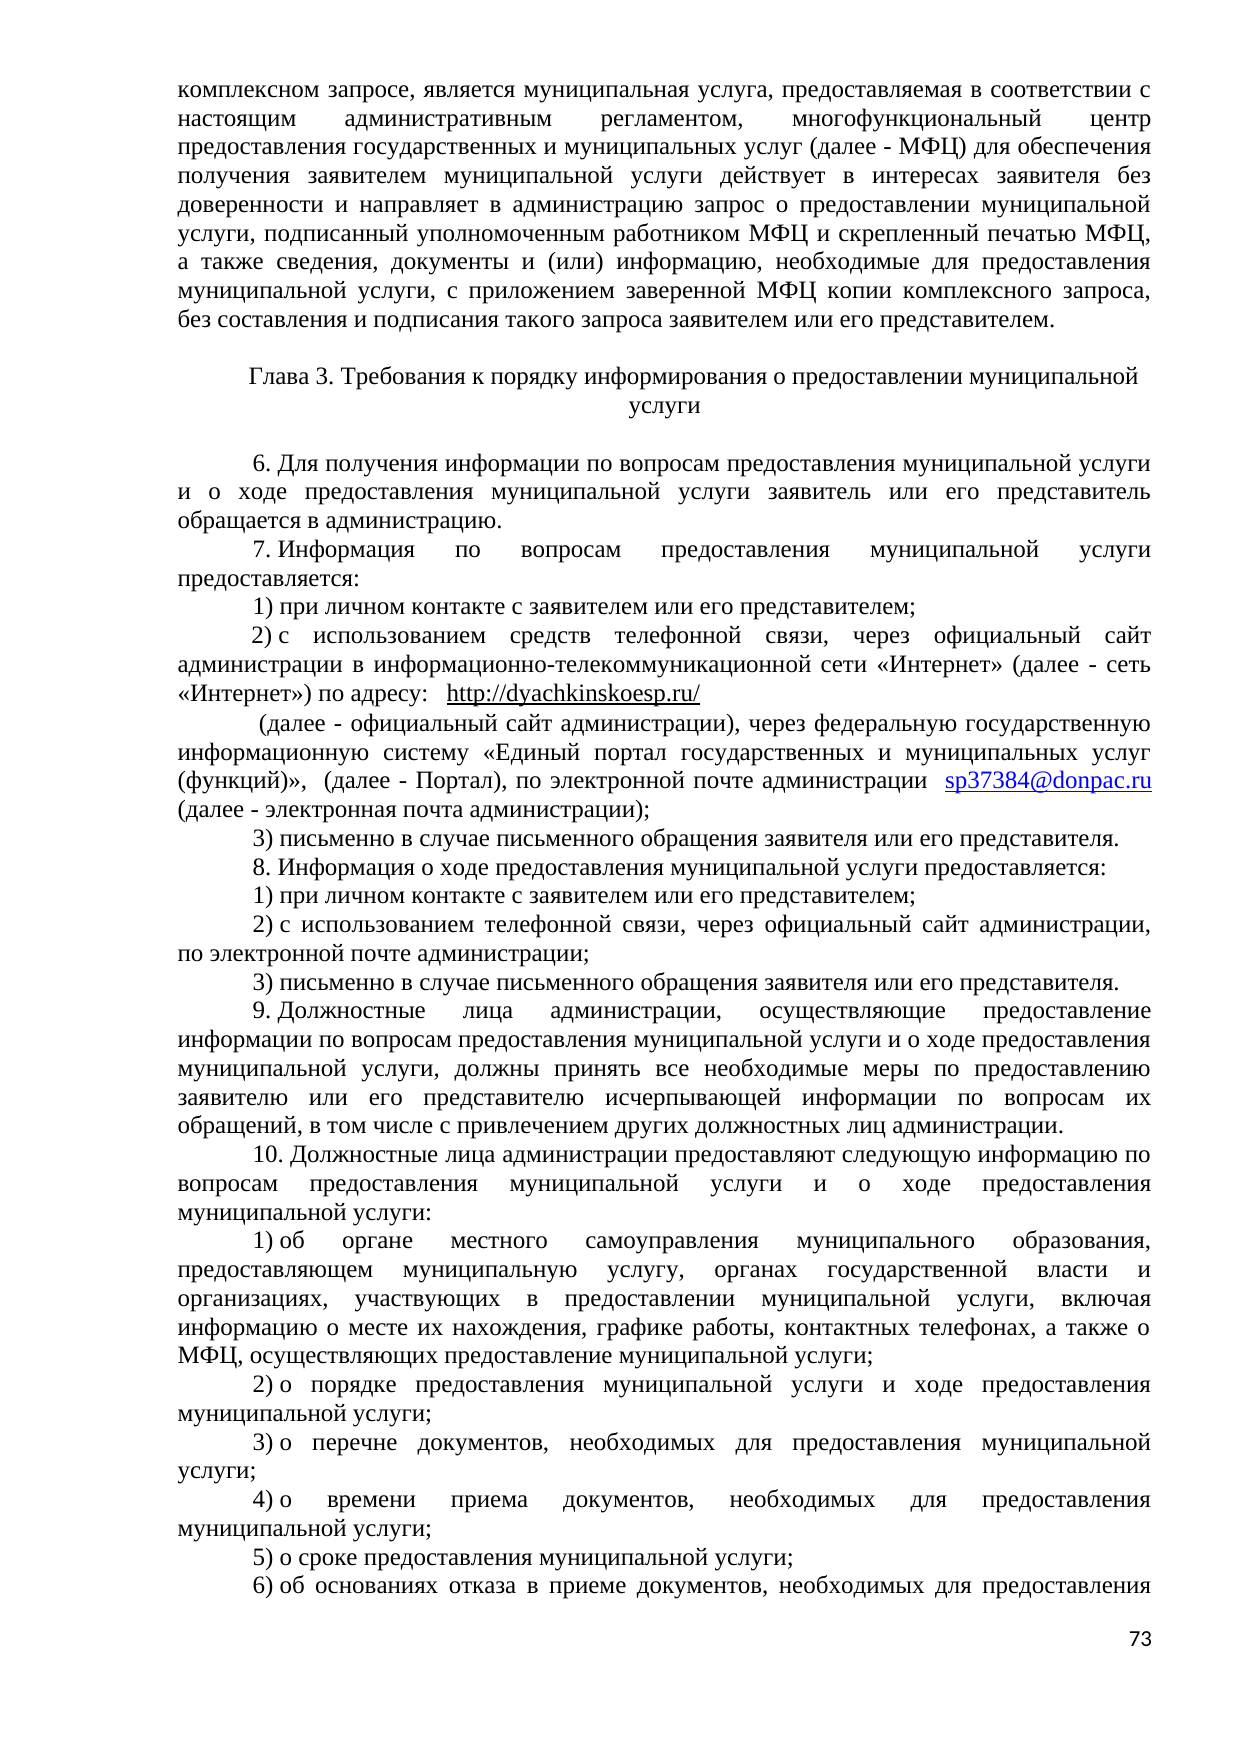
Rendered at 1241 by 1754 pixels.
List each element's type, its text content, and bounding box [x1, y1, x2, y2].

text 4) о времени приема документов, необходимых для предоставления муниципальной услуги; [177, 1484, 1152, 1542]
text 5) о сроке предоставления муниципальной услуги; [177, 1542, 1152, 1571]
text Глава 3. Требования к порядку информирования о предоставлении муниципальной услуги [177, 361, 1152, 419]
text 1) при личном контакте с заявителем или его представителем; [177, 881, 1152, 909]
text 2) о порядке предоставления муниципальной услуги и ходе предоставления муниципальной услуги; [177, 1369, 1152, 1427]
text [177, 1571, 1152, 1599]
text 7. Информация по вопросам предоставления муниципальной услуги предоставляется: [177, 534, 1152, 591]
text 3) письменно в случае письменного обращения заявителя или его представителя. [177, 823, 1152, 852]
text 2) с использованием средств телефонной связи, через официальный сайт администрации в информационно-телекоммуникационной сети «Интернет» (далее - сеть «Интернет») по адресу: http://dyachkinskoesp.ru/ [177, 620, 1152, 708]
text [177, 74, 1152, 333]
text 10. Должностные лица администрации предоставляют следующую информацию по вопросам предоставления муниципальной услуги и о ходе предоставления муниципальной услуги: [177, 1139, 1152, 1226]
text 2) с использованием телефонной связи, через официальный сайт администрации, по электронной почте администрации; [177, 909, 1152, 967]
text 8. Информация о ходе предоставления муниципальной услуги предоставляется: [177, 852, 1152, 881]
text 1) при личном контакте с заявителем или его представителем; [177, 591, 1152, 620]
text 3) письменно в случае письменного обращения заявителя или его представителя. [177, 967, 1152, 996]
text 1) об органе местного самоуправления муниципального образования, предоставляющем муниципальную услугу, органах государственной власти и организациях, участвующих в предоставлении муниципальной услуги, включая информацию о месте их нахождения, графике работы, контактных телефонах, а также о МФЦ, осуществляющих предоставление муниципальной услуги; [177, 1226, 1152, 1369]
text (далее - официальный сайт администрации), через федеральную государственную информационную систему «Единый портал государственных и муниципальных услуг (функций)», (далее - Портал), по электронной почте администрации sp37384@donpac.ru (далее - электронная почта администрации); [177, 708, 1152, 823]
text 3) о перечне документов, необходимых для предоставления муниципальной услуги; [177, 1427, 1152, 1484]
text 9. Должностные лица администрации, осуществляющие предоставление информации по вопросам предоставления муниципальной услуги и о ходе предоставления муниципальной услуги, должны принять все необходимые меры по предоставлению заявителю или его представителю исчерпывающей информации по вопросам их обращений, в том числе с привлечением других должностных лиц администрации. [177, 996, 1152, 1139]
text 6. Для получения информации по вопросам предоставления муниципальной услуги и о ходе предоставления муниципальной услуги заявитель или его представитель обращается в администрацию. [177, 448, 1152, 534]
